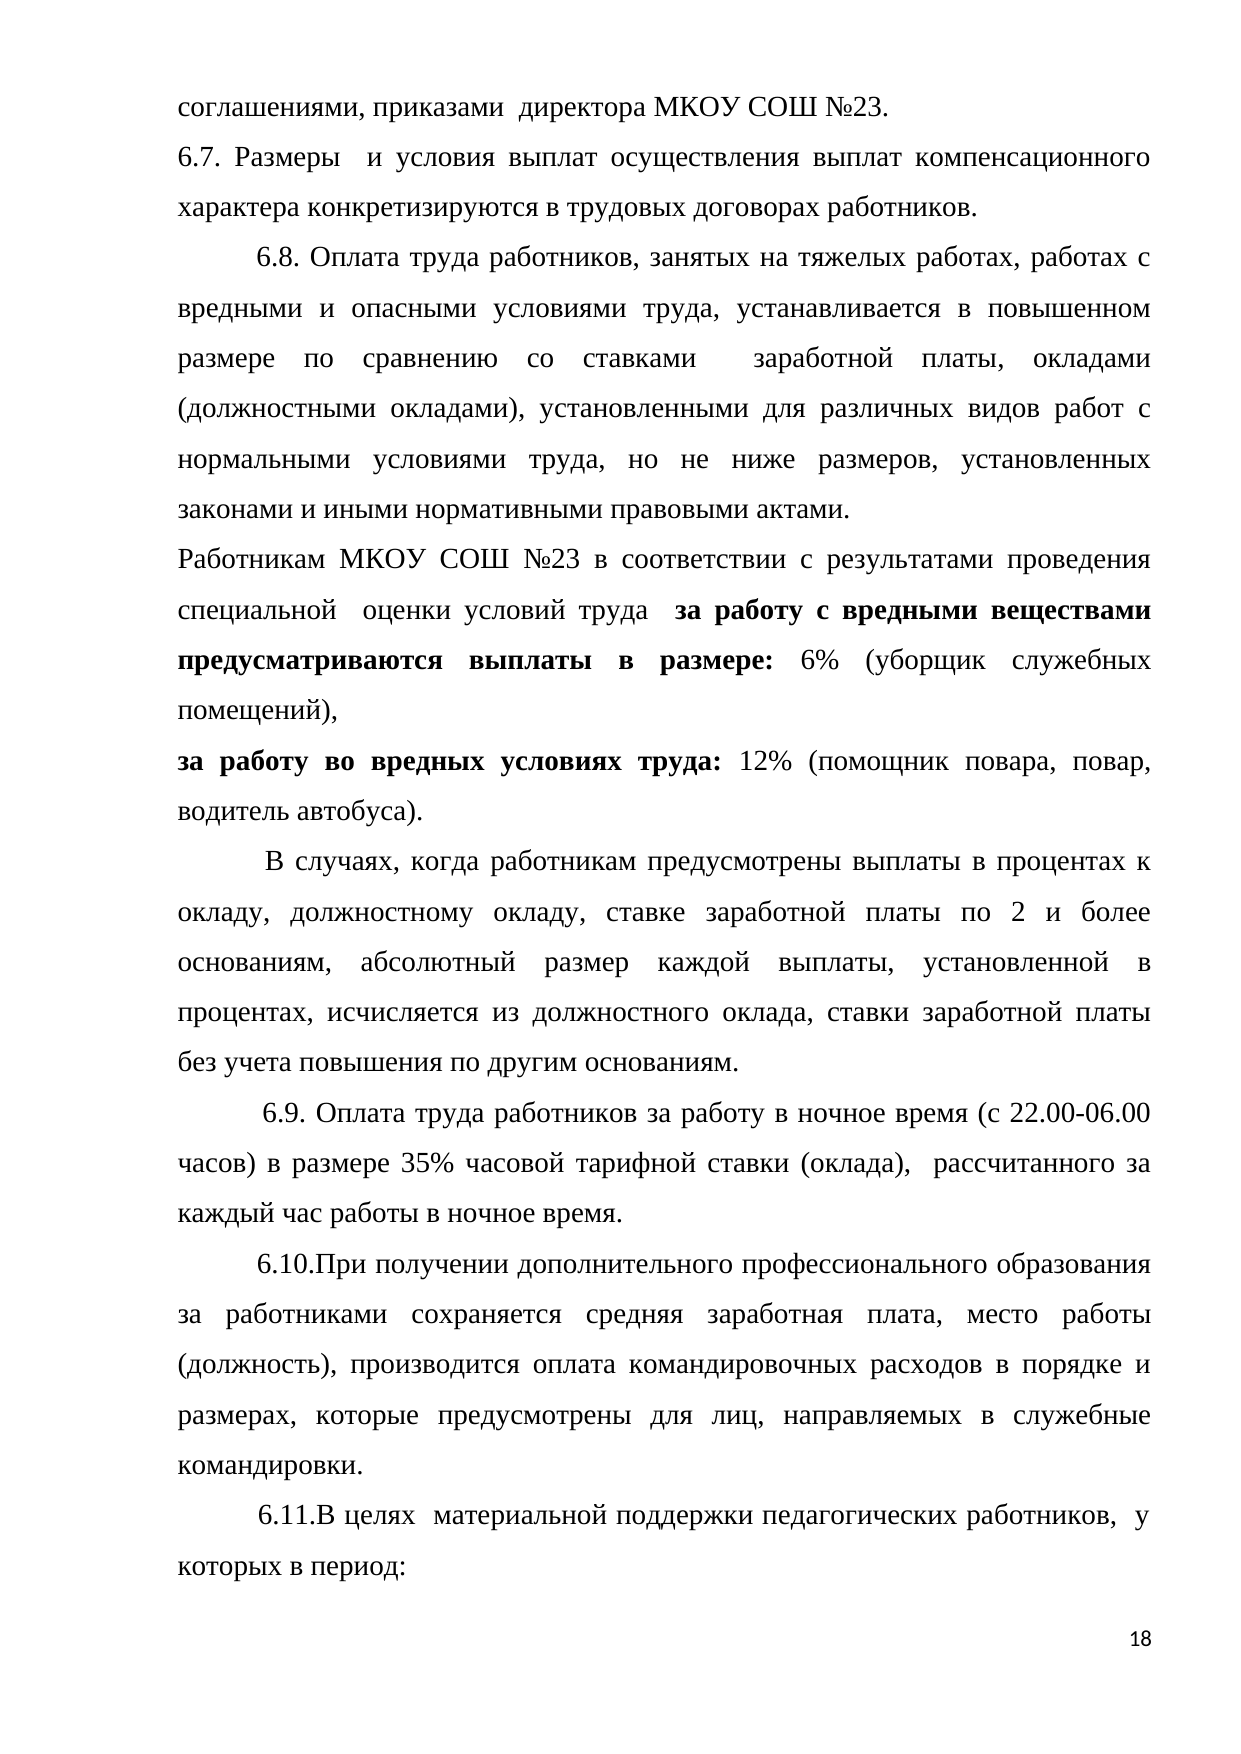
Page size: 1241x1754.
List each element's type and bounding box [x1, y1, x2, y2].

table_header [177, 89, 1152, 1594]
